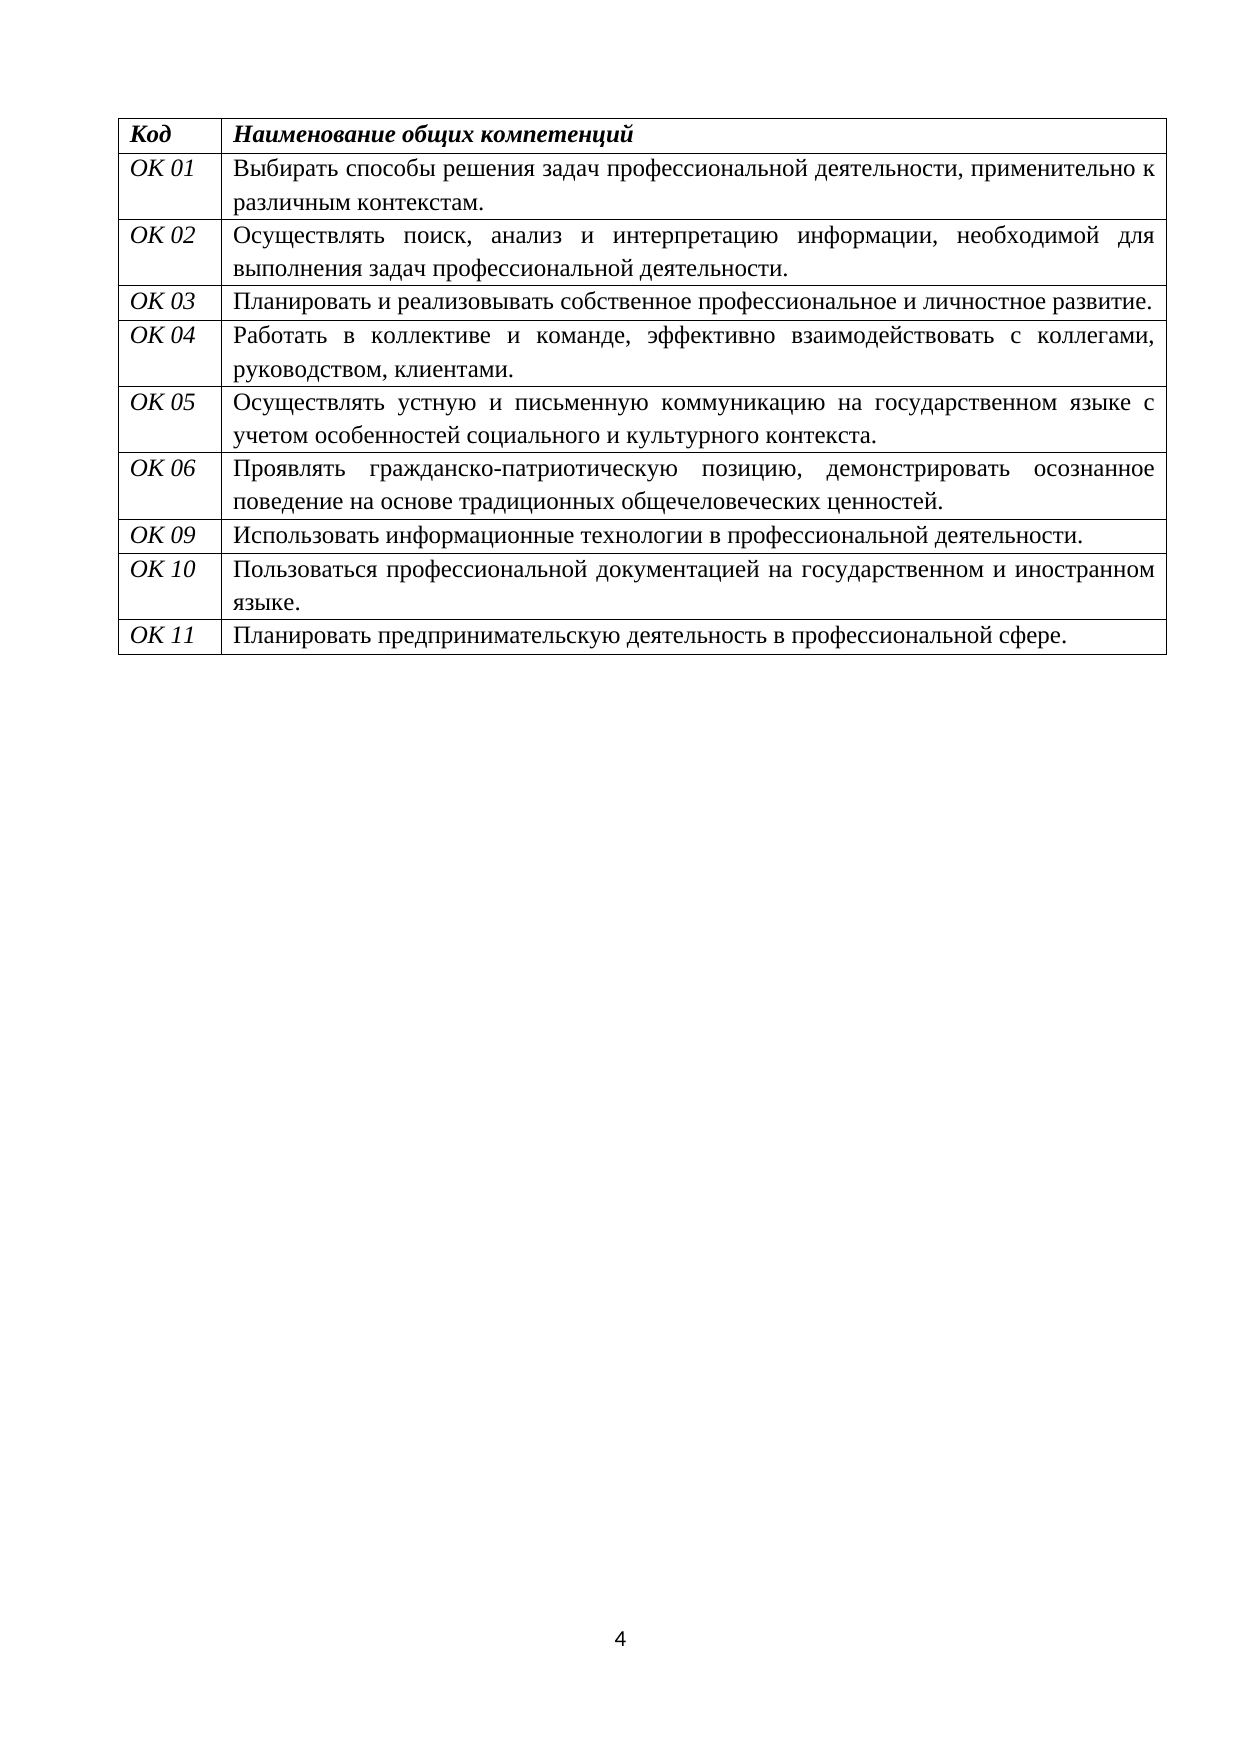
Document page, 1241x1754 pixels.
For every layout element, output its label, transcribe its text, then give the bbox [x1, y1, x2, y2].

table_cell ОК 06 [119, 453, 221, 519]
table_header Код [119, 119, 221, 152]
table_cell ОК 10 [119, 554, 221, 619]
table_cell ОК 01 [119, 154, 221, 219]
table_cell Проявлять гражданско-патриотическую позицию, демонстрировать осознанное поведение на основе традиционных общечеловеческих ценностей. [222, 453, 1166, 519]
table_cell Планировать и реализовывать собственное профессиональное и личностное развитие. [222, 286, 1166, 319]
table_cell Выбирать способы решения задач профессиональной деятельности, применительно к различным контекстам. [222, 154, 1166, 219]
table_cell ОК 02 [119, 220, 221, 285]
table_cell ОК 04 [119, 321, 221, 386]
table_cell Использовать информационные технологии в профессиональной деятельности. [222, 520, 1166, 553]
table_cell Работать в коллективе и команде, эффективно взаимодействовать с коллегами, руководством, клиентами. [222, 321, 1166, 386]
table_cell ОК 11 [119, 620, 221, 654]
table_cell Планировать предпринимательскую деятельность в профессиональной сфере. [222, 620, 1166, 654]
table_cell ОК 09 [119, 520, 221, 553]
table_header Наименование общих компетенций [222, 119, 1166, 152]
table_cell Осуществлять поиск, анализ и интерпретацию информации, необходимой для выполнения задач профессиональной деятельности. [222, 220, 1166, 285]
table_cell Осуществлять устную и письменную коммуникацию на государственном языке с учетом особенностей социального и культурного контекста. [222, 387, 1166, 452]
table_cell ОК 03 [119, 286, 221, 319]
table_cell Пользоваться профессиональной документацией на государственном и иностранном языке. [222, 554, 1166, 619]
table_cell ОК 05 [119, 387, 221, 452]
